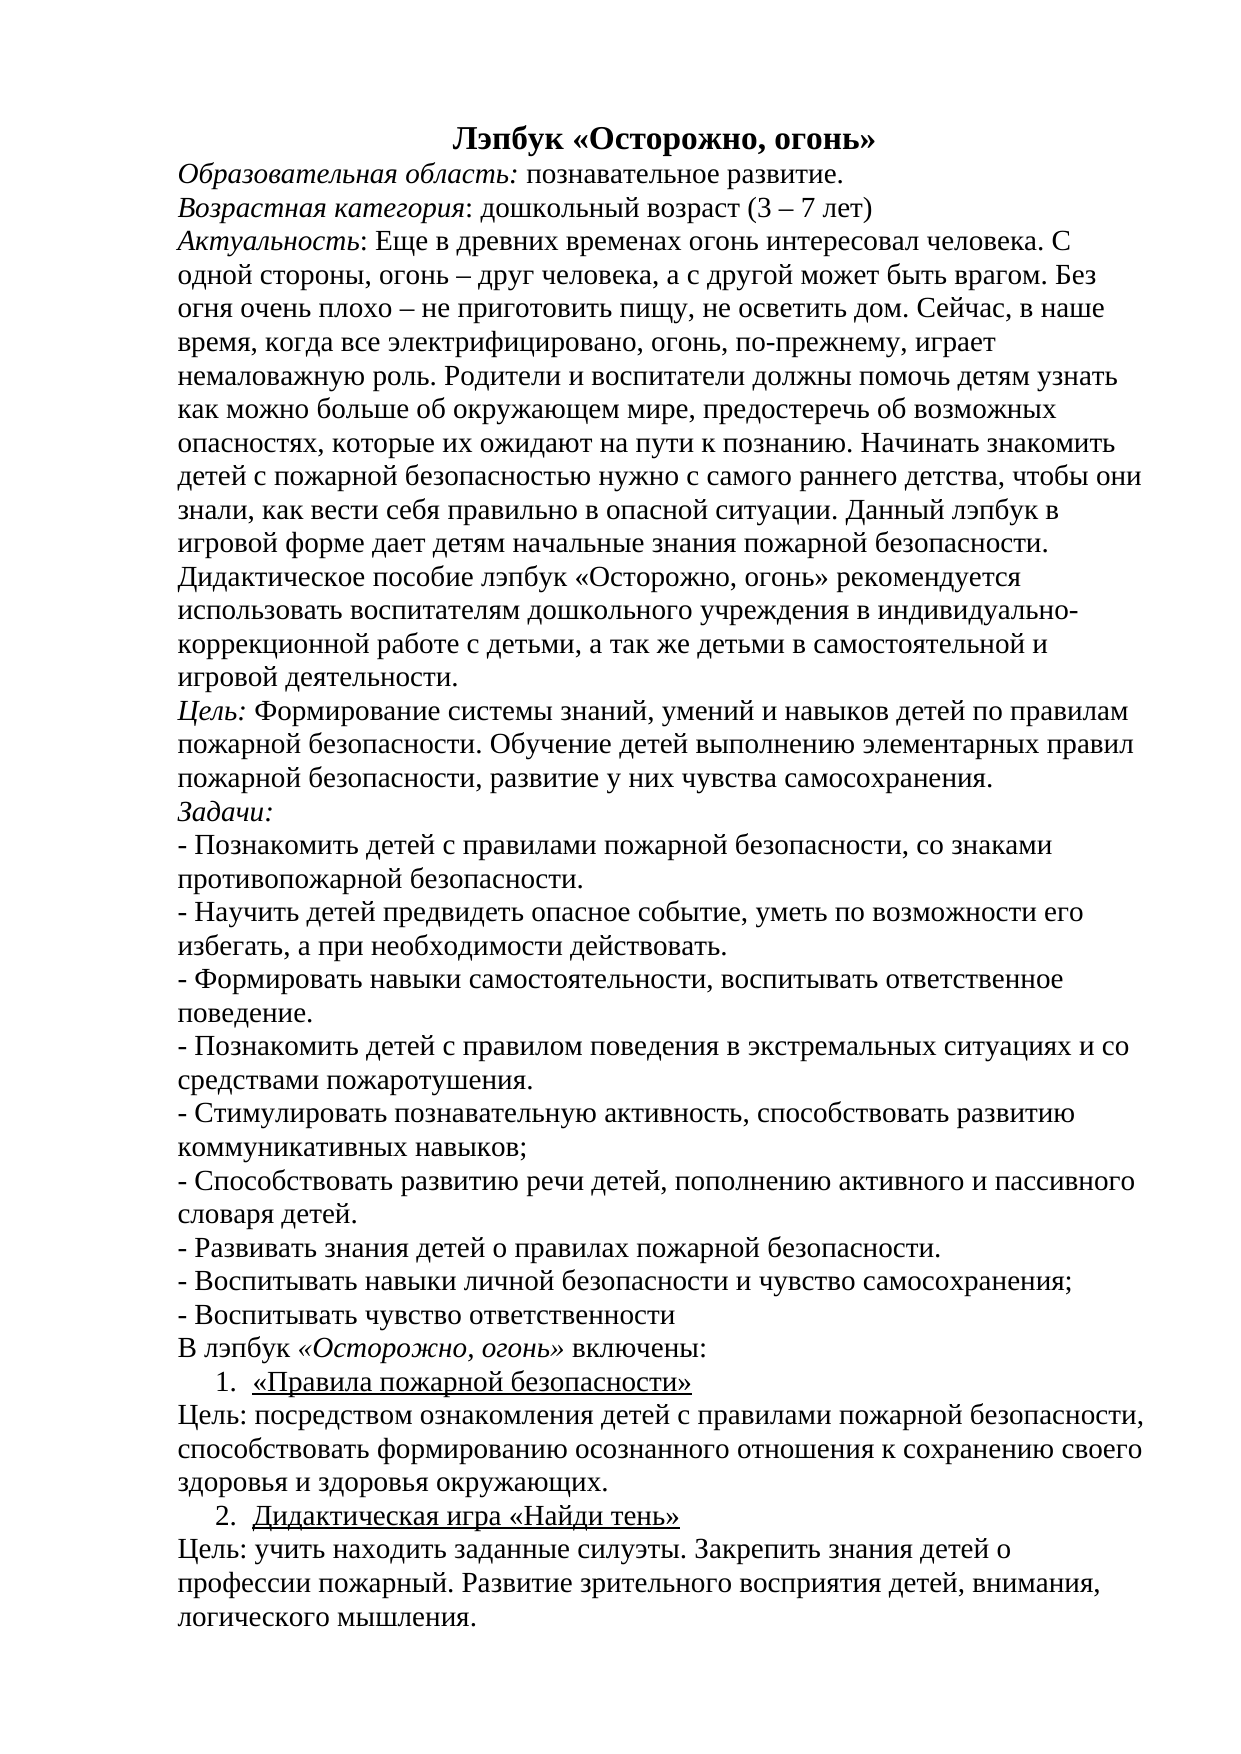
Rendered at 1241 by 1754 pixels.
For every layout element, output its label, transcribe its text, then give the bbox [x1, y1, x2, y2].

text - Научить детей предвидеть опасное событие, уметь по возможности его избегать, а при необходимости действовать. [177, 894, 1152, 961]
text Лэпбук «Осторожно, огонь» [177, 118, 1152, 156]
text - Познакомить детей с правилом поведения в экстремальных ситуациях и со средствами пожаротушения. [177, 1028, 1152, 1096]
text - Воспитывать навыки личной безопасности и чувство самосохранения; [177, 1263, 1152, 1297]
text Цель: Формирование системы знаний, умений и навыков детей по правилам пожарной безопасности. Обучение детей выполнению элементарных правил пожарной безопасности, развитие у них чувства самосохранения. [177, 693, 1152, 794]
text Цель: учить находить заданные силуэты. Закрепить знания детей о профессии пожарный. Развитие зрительного восприятия детей, внимания, логического мышления. [177, 1532, 1152, 1632]
list Дидактическая игра «Найди тень» [215, 1498, 1152, 1532]
text Задачи: [177, 794, 1152, 827]
text Образовательная область: познавательное развитие. [177, 156, 1152, 190]
text В лэпбук «Осторожно, огонь» включены: [177, 1330, 1152, 1364]
text - Способствовать развитию речи детей, пополнению активного и пассивного словаря детей. [177, 1163, 1152, 1230]
text - Формировать навыки самостоятельности, воспитывать ответственное поведение. [177, 961, 1152, 1028]
text - Воспитывать чувство ответственности [177, 1297, 1152, 1330]
text Цель: посредством ознакомления детей с правилами пожарной безопасности, способствовать формированию осознанного отношения к сохранению своего здоровья и здоровья окружающих. [177, 1397, 1152, 1498]
text Актуальность: Еще в древних временах огонь интересовал человека. С одной стороны, огонь – друг человека, а с другой может быть врагом. Без огня очень плохо – не приготовить пищу, не осветить дом. Сейчас, в наше время, когда все электрифицировано, огонь, по-прежнему, играет немаловажную роль. Родители и воспитатели должны помочь детям узнать как можно больше об окружающем мире, предостеречь об возможных опасностях, которые их ожидают на пути к познанию. Начинать знакомить детей с пожарной безопасностью нужно с самого раннего детства, чтобы они знали, как вести себя правильно в опасной ситуации. Данный лэпбук в игровой форме дает детям начальные знания пожарной безопасности. Дидактическое пособие лэпбук «Осторожно, огонь» рекомендуется использовать воспитателям дошкольного учреждения в индивидуально-коррекционной работе с детьми, а так же детьми в самостоятельной и игровой деятельности. [177, 223, 1152, 693]
text Возрастная категория: дошкольный возраст (3 – 7 лет) [177, 190, 1152, 223]
text - Стимулировать познавательную активность, способствовать развитию коммуникативных навыков; [177, 1096, 1152, 1163]
text - Развивать знания детей о правилах пожарной безопасности. [177, 1230, 1152, 1263]
list «Правила пожарной безопасности» [215, 1364, 1152, 1397]
text - Познакомить детей с правилами пожарной безопасности, со знаками противопожарной безопасности. [177, 827, 1152, 894]
